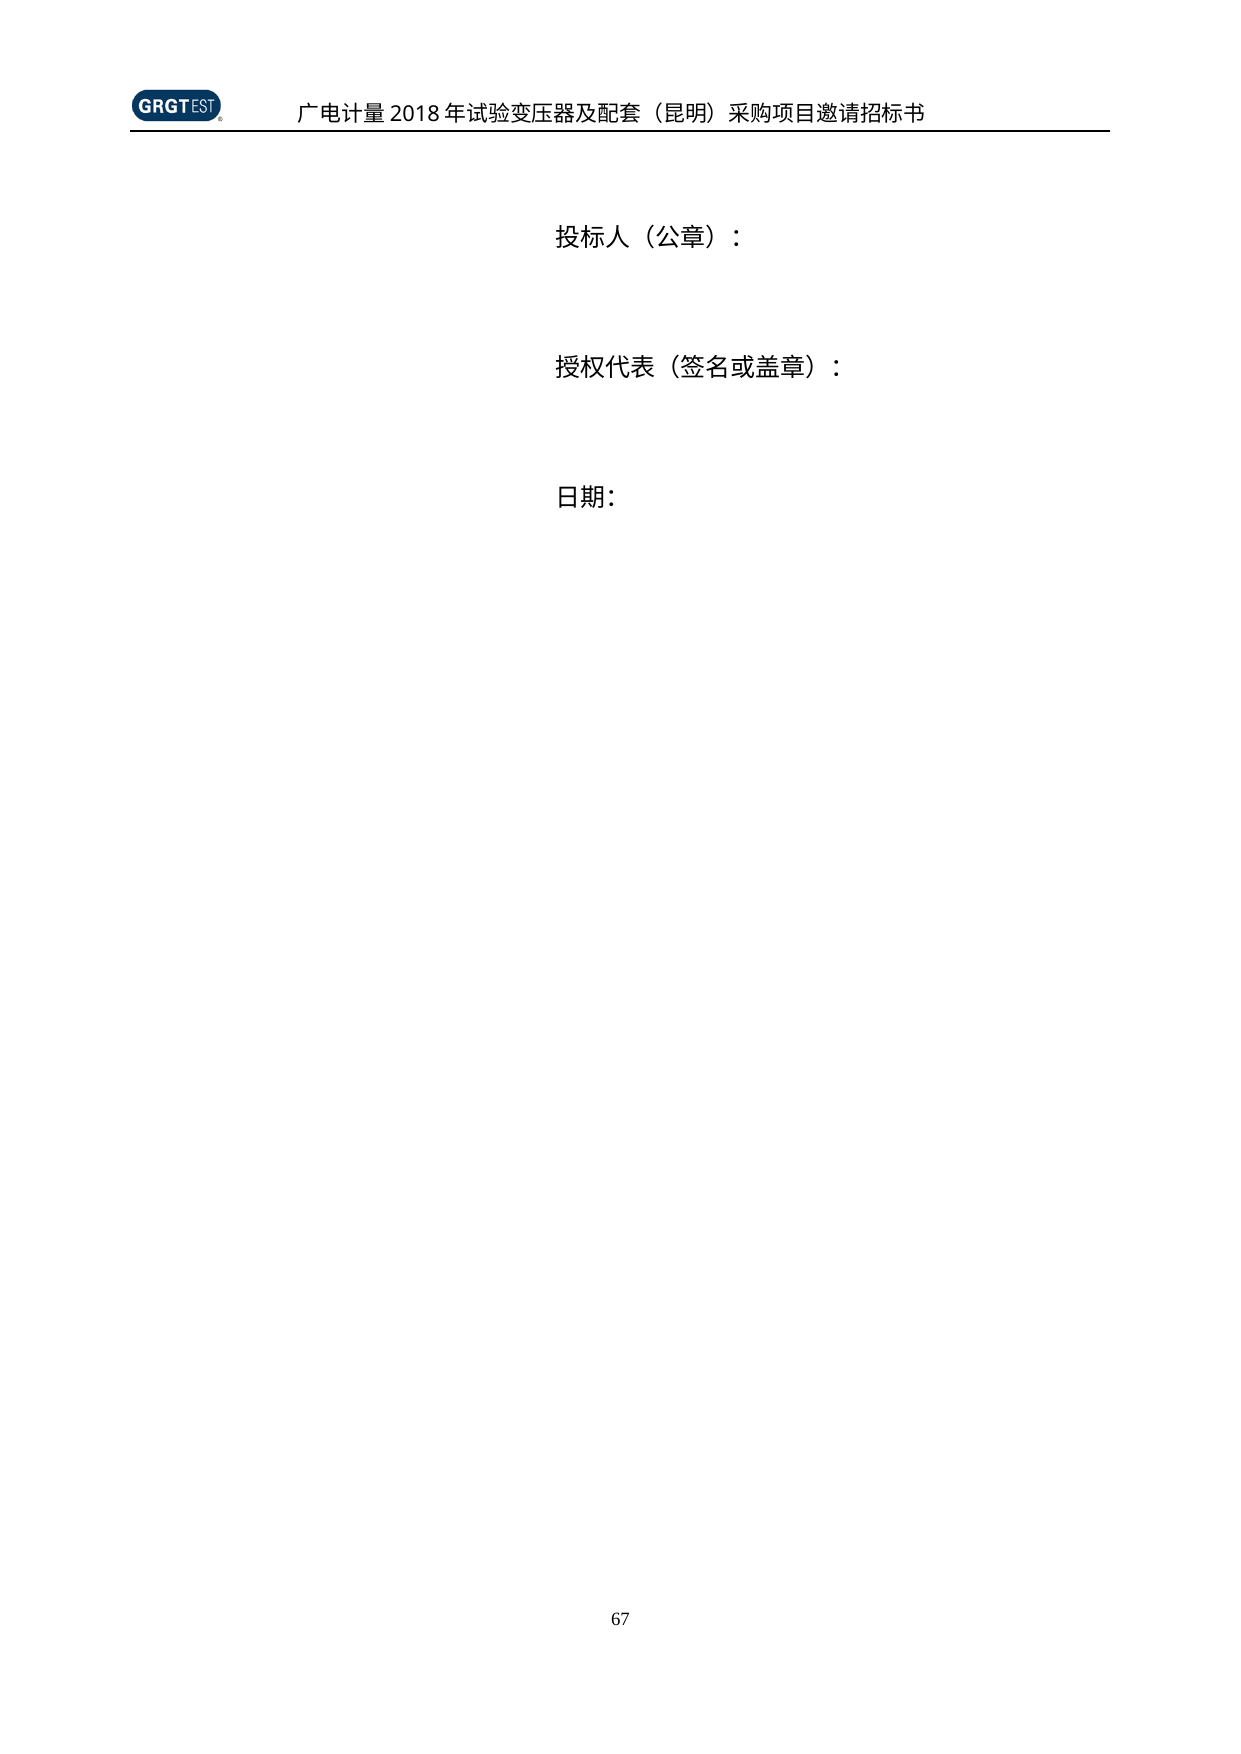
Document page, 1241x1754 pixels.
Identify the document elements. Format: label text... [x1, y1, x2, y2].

picture [129, 88, 224, 122]
text 投标人（公章）： [130, 203, 1110, 268]
text 日期： [130, 463, 1110, 528]
text 授权代表（签名或盖章）： [130, 333, 1110, 398]
